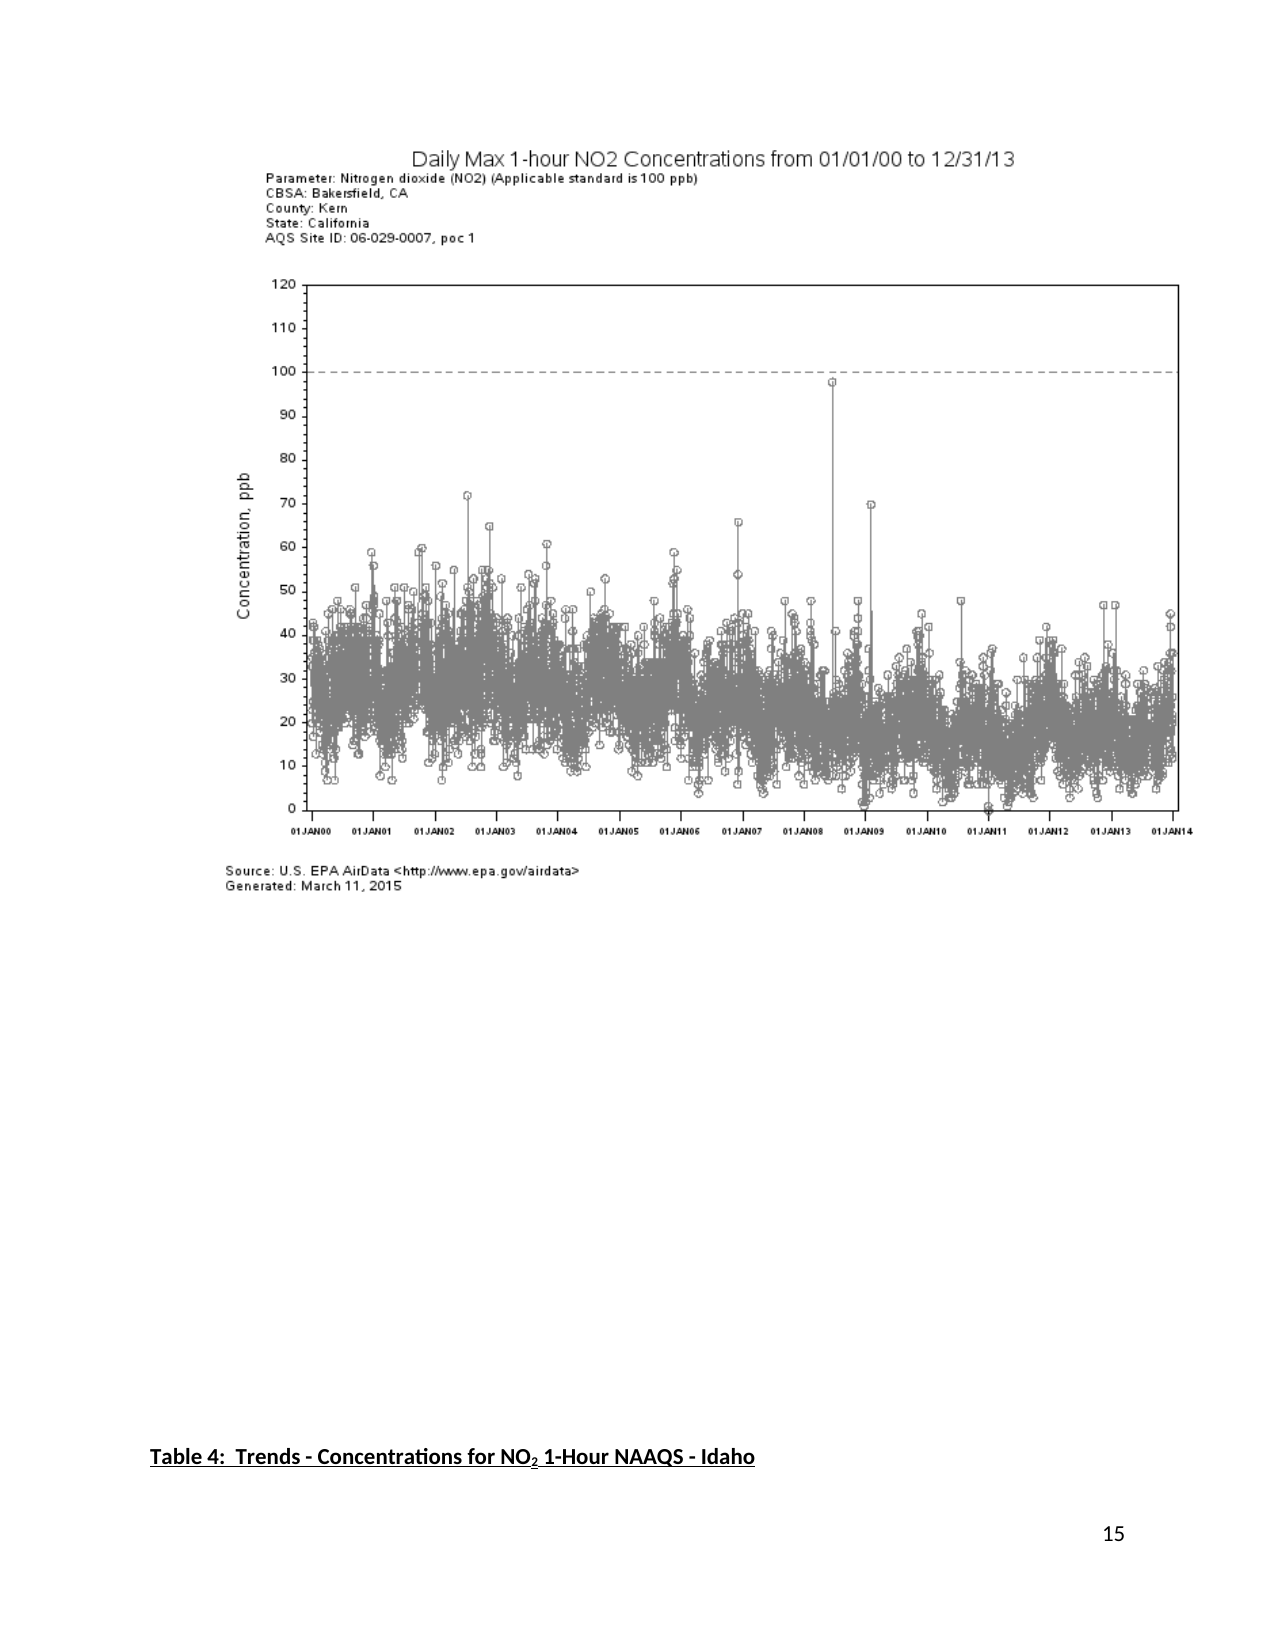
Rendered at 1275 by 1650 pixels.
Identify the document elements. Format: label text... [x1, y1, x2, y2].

picture [225, 150, 1200, 896]
text Table 4: Trends - Concentrations for NO2 1-Hour NAAQS - Idaho [150, 1442, 1184, 1470]
